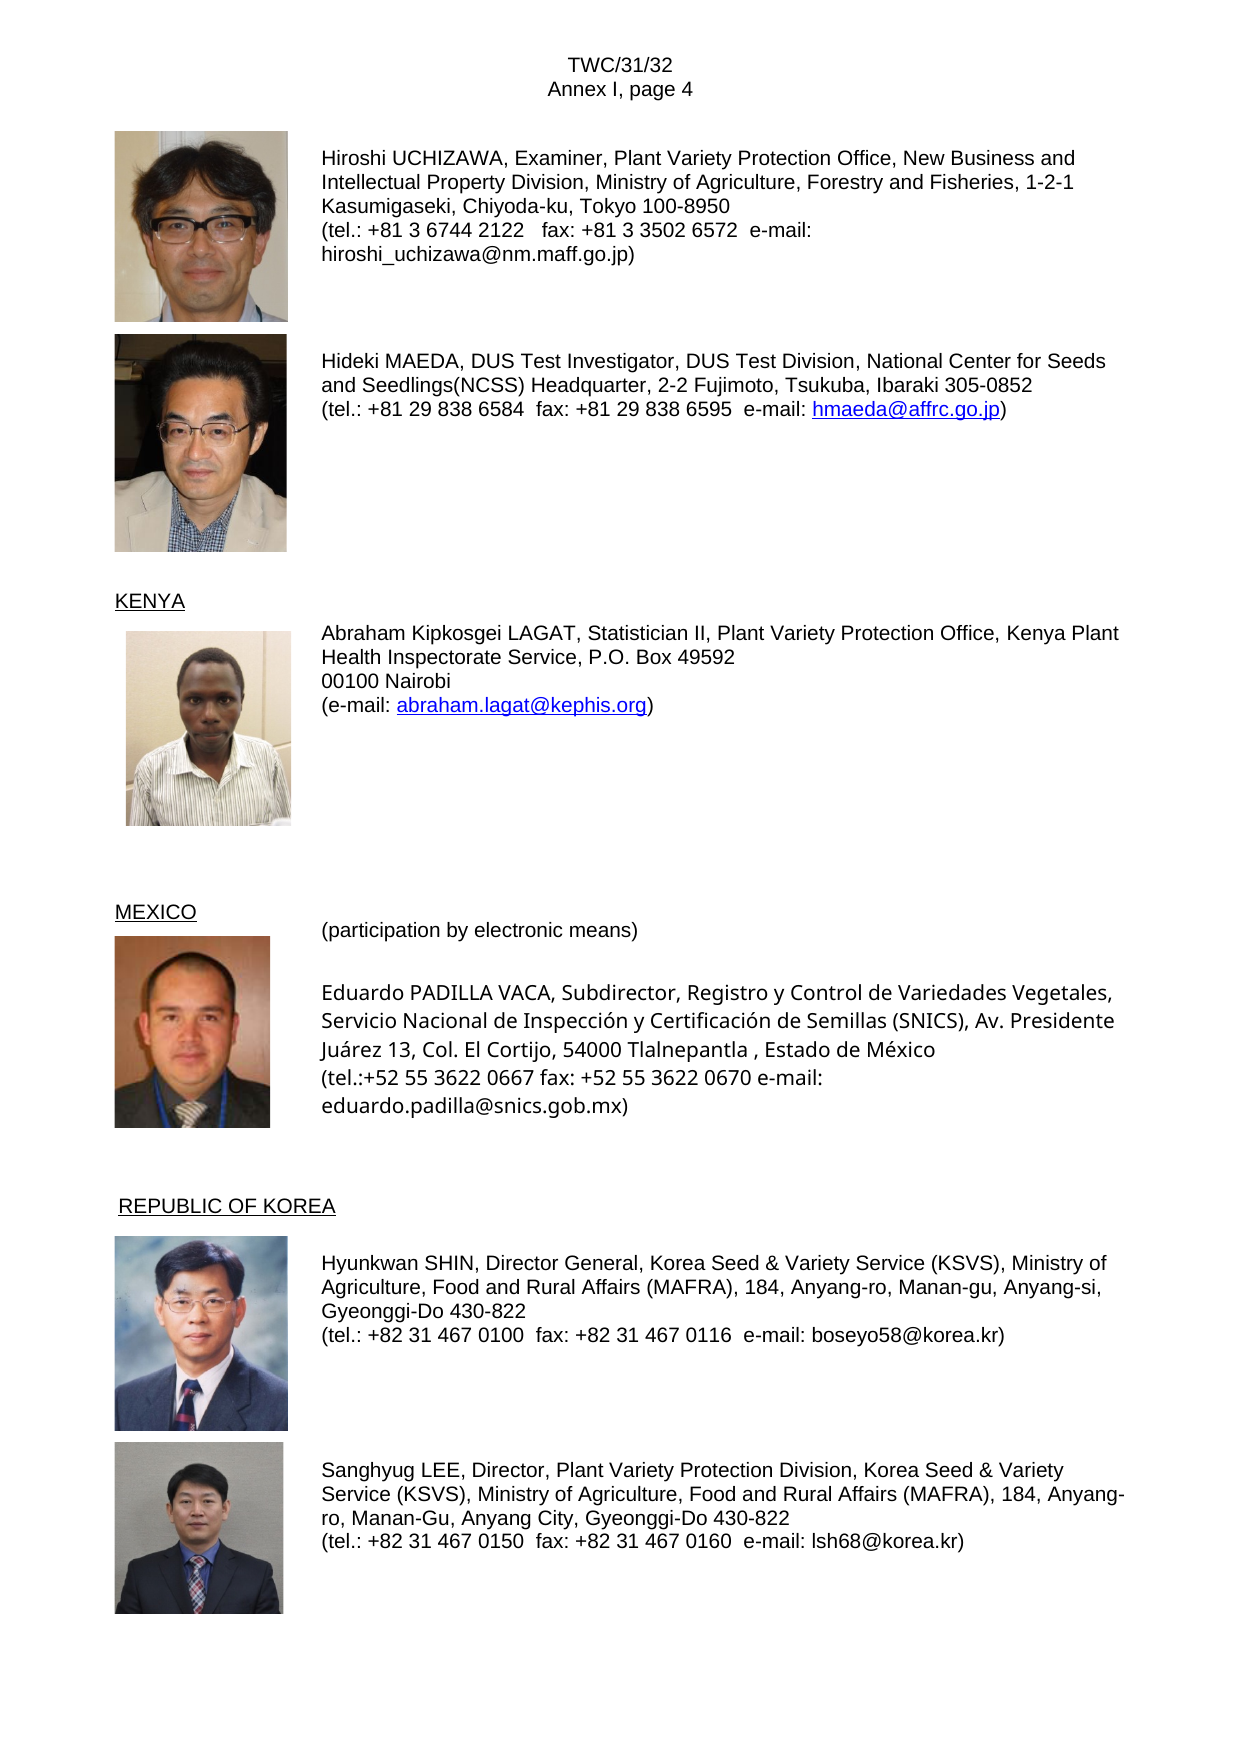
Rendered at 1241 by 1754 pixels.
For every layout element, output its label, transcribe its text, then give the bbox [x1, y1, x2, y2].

picture [125, 631, 292, 826]
picture [114, 1442, 284, 1614]
table_cell (participation by electronic means) Eduardo PADILLA VACA, Subdirector, Registro y Control de Variedades Vegetales, Servicio Nacional de Inspección y Certificación de Semillas (SNICS), Av. Presidente Juárez 13, Col. El Cortijo, 54000 Tlalnepantla , Estado de México (tel.:+52 55 3622 0667 fax: +52 55 3622 0670 e-mail: eduardo.padilla@snics.gob.mx) [310, 832, 1137, 1156]
picture [114, 1236, 288, 1431]
table_cell Hideki MAEDA, DUS Test Investigator, DUS Test Division, National Center for Seeds and Seedlings(NCSS) Headquarter, 2-2 Fujimoto, Tsukuba, Ibaraki 305-0852 (tel.: +81 29 838 6584 fax: +81 29 838 6595 e-mail: hmaeda@affrc.go.jp) Abraham Kipkosgei LAGAT, Statistician II, Plant Variety Protection Office, Kenya Plant Health Inspectorate Service, P.O. Box 49592 00100 Nairobi (e-mail: abraham.lagat@kephis.org) [310, 328, 1137, 832]
picture [114, 131, 288, 322]
table_header [103, 1230, 310, 1437]
table_cell KENYA [103, 328, 310, 832]
table_cell [103, 1437, 310, 1619]
table_cell Sanghyug LEE, Director, Plant Variety Protection Division, Korea Seed & Variety Service (KSVS), Ministry of Agriculture, Food and Rural Affairs (MAFRA), 184, Anyang-ro, Manan-Gu, Anyang City, Gyeonggi-Do 430-822 (tel.: +82 31 467 0150 fax: +82 31 467 0160 e-mail: lsh68@korea.kr) [310, 1437, 1137, 1619]
table_header Hyunkwan SHIN, Director General, Korea Seed & Variety Service (KSVS), Ministry of Agriculture, Food and Rural Affairs (MAFRA), 184, Anyang-ro, Manan-gu, Anyang-si, Gyeonggi-Do 430-822 (tel.: +82 31 467 0100 fax: +82 31 467 0116 e-mail: boseyo58@korea.kr) [310, 1230, 1137, 1437]
table_cell [103, 125, 310, 328]
table_cell MEXICO [103, 832, 310, 1156]
picture [114, 334, 287, 552]
table_cell Hiroshi UCHIZAWA Examiner Plant Variety Protection Office New Business and Intellectual Property Division Ministry of Agriculture Forestry and Fisheries 1-2-1 Kasumigaseki Chiyoda-ku Tokyo 100-8950 (tel.: +81 3 6744 2122 fax: +81 3 3502 6572 e-mail: hiroshi_uchizawa@nm.maff.go.jp) [310, 125, 1137, 328]
text Republic of Korea [118, 1194, 1122, 1218]
